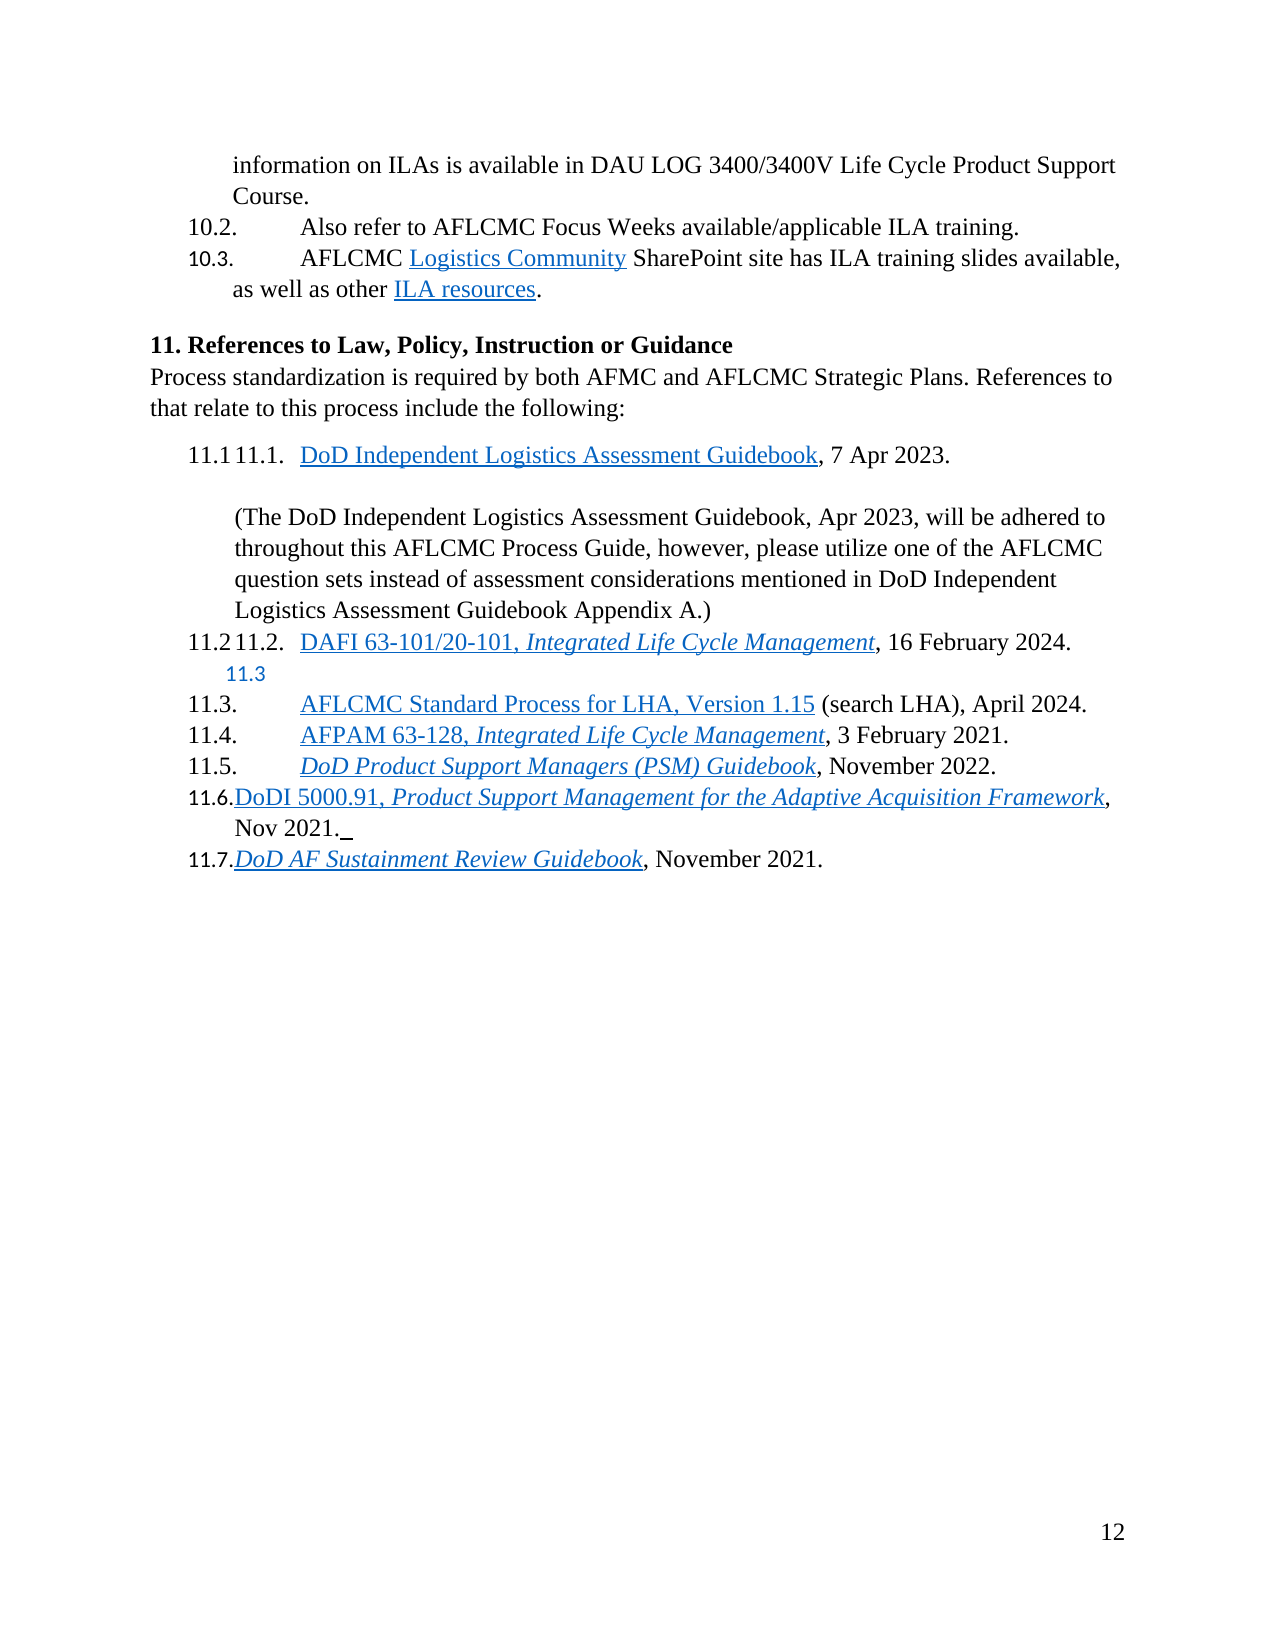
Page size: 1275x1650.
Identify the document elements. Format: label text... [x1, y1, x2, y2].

subtitle References to Law, Policy, Instruction or Guidance [150, 331, 1125, 359]
list AFPAM 63-128, Integrated Life Cycle Management, 3 February 2021. [187, 720, 1125, 749]
list AFLCMC Logistics Community SharePoint site has ILA training slides available, as well as other ILA resources. [187, 243, 1125, 303]
list 11.1. DoD Independent Logistics Assessment Guidebook, 7 Apr 2023. [187, 440, 1125, 469]
list DoD AF Sustainment Review Guidebook, November 2021. [187, 844, 1125, 873]
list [187, 150, 1125, 210]
list DoDI 5000.91, Product Support Management for the Adaptive Acquisition Framework, Nov 2021. [187, 782, 1125, 842]
list Also refer to AFLCMC Focus Weeks available/applicable ILA training. [187, 212, 1125, 241]
list 11.3. AFLCMC Standard Process for LHA, Version 1.15 (search LHA), April 2024. [187, 689, 1125, 718]
list 11.2. DAFI 63-101/20-101, Integrated Life Cycle Management, 16 February 2024. [187, 627, 1125, 655]
text Process standardization is required by both AFMC and AFLCMC Strategic Plans. References to that relate to this process include the following: [150, 362, 1125, 421]
list (The DoD Independent Logistics Assessment Guidebook, Apr 2023, will be adhered to throughout this AFLCMC Process Guide, however, please utilize one of the AFLCMC question sets instead of assessment considerations mentioned in DoD Independent Logistics Assessment Guidebook Appendix A.) [234, 502, 1125, 624]
list DoD Product Support Managers (PSM) Guidebook, November 2022. [187, 751, 1125, 780]
